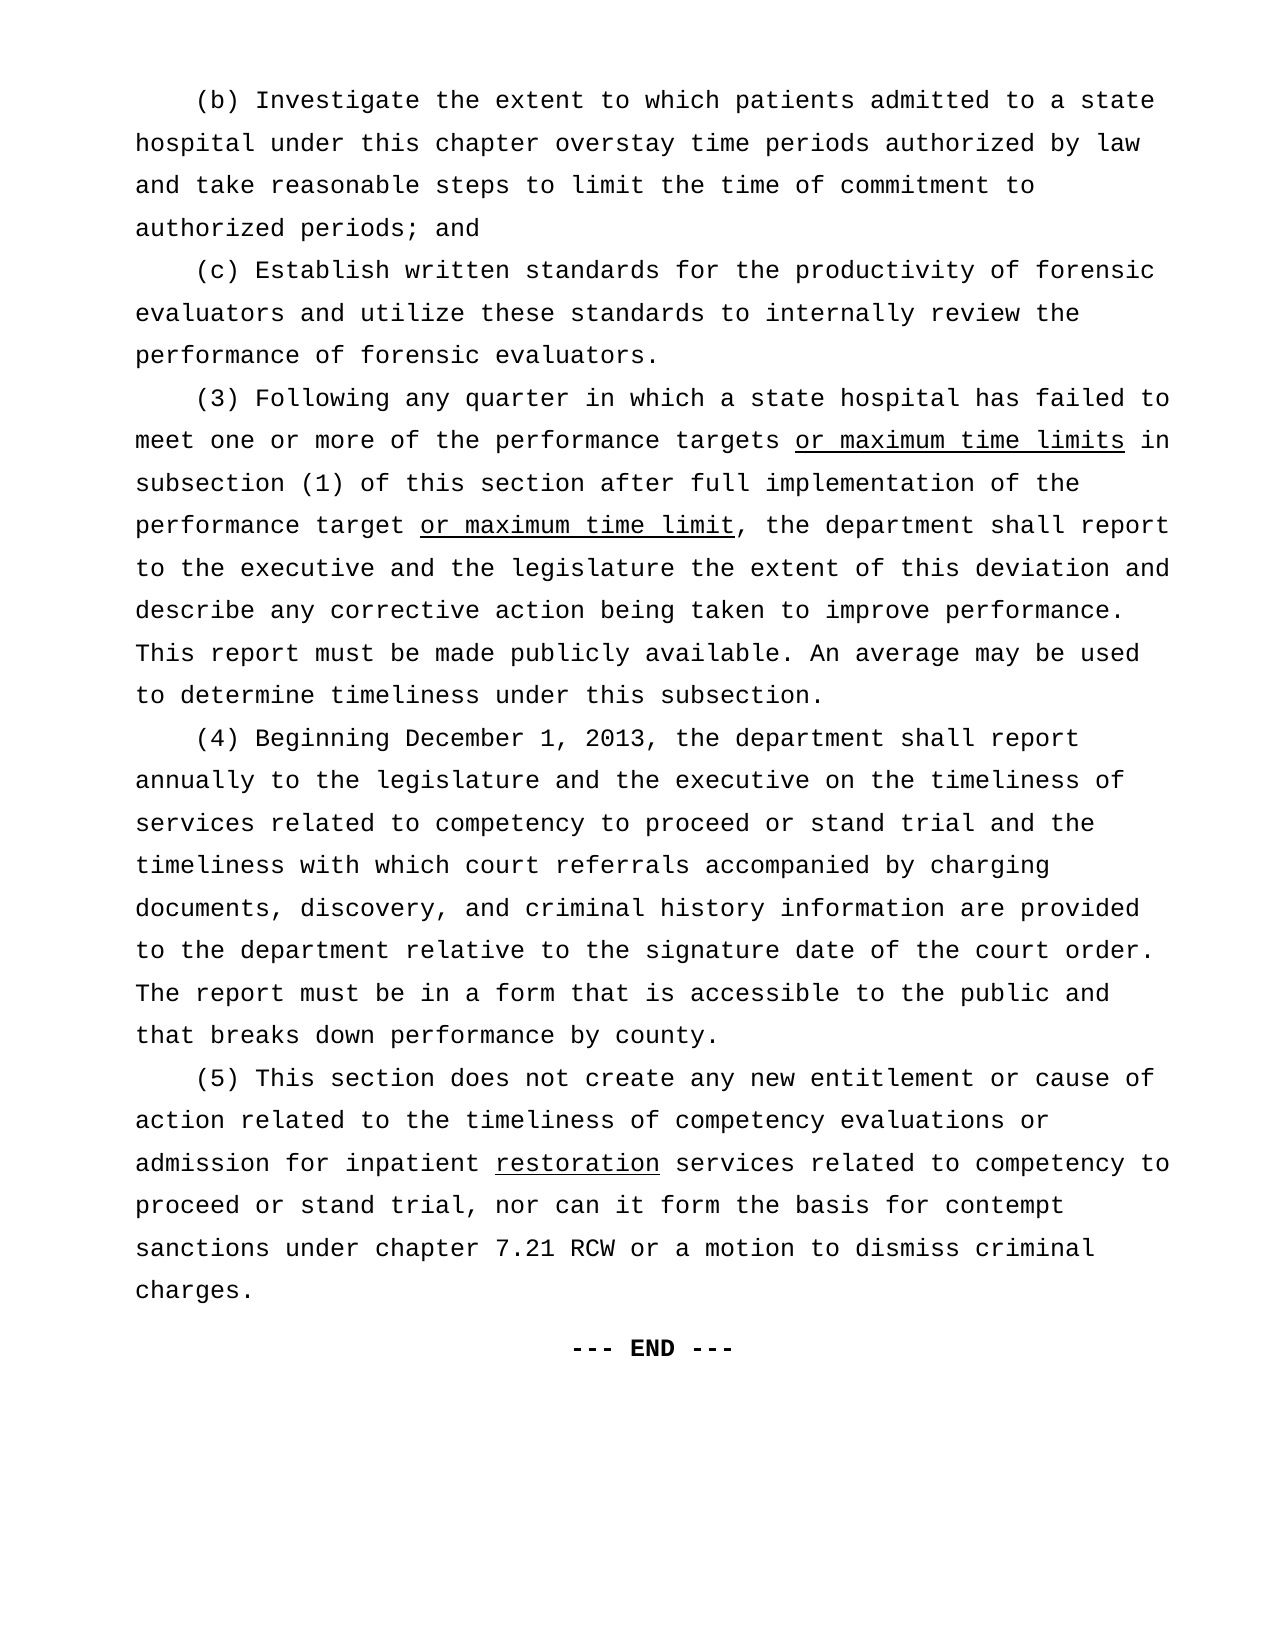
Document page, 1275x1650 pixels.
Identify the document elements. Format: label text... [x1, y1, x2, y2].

text --- END --- [135, 1336, 1170, 1364]
text (c) Establish written standards for the productivity of forensic evaluators and utilize these standards to internally review the performance of forensic evaluators. [135, 245, 1170, 372]
text (5) This section does not create any new entitlement or cause of action related to the timeliness of competency evaluations or admission for inpatient restoration services related to competency to proceed or stand trial, nor can it form the basis for contempt sanctions under chapter 7.21 RCW or a motion to dismiss criminal charges. [135, 1052, 1170, 1307]
text (b) Investigate the extent to which patients admitted to a state hospital under this chapter overstay time periods authorized by law and take reasonable steps to limit the time of commitment to authorized periods; and [135, 75, 1170, 245]
text (4) Beginning December 1, 2013, the department shall report annually to the legislature and the executive on the timeliness of services related to competency to proceed or stand trial and the timeliness with which court referrals accompanied by charging documents, discovery, and criminal history information are provided to the department relative to the signature date of the court order. The report must be in a form that is accessible to the public and that breaks down performance by county. [135, 712, 1170, 1052]
text (3) Following any quarter in which a state hospital has failed to meet one or more of the performance targets or maximum time limits in subsection (1) of this section after full implementation of the performance target or maximum time limit, the department shall report to the executive and the legislature the extent of this deviation and describe any corrective action being taken to improve performance. This report must be made publicly available. An average may be used to determine timeliness under this subsection. [135, 372, 1170, 712]
